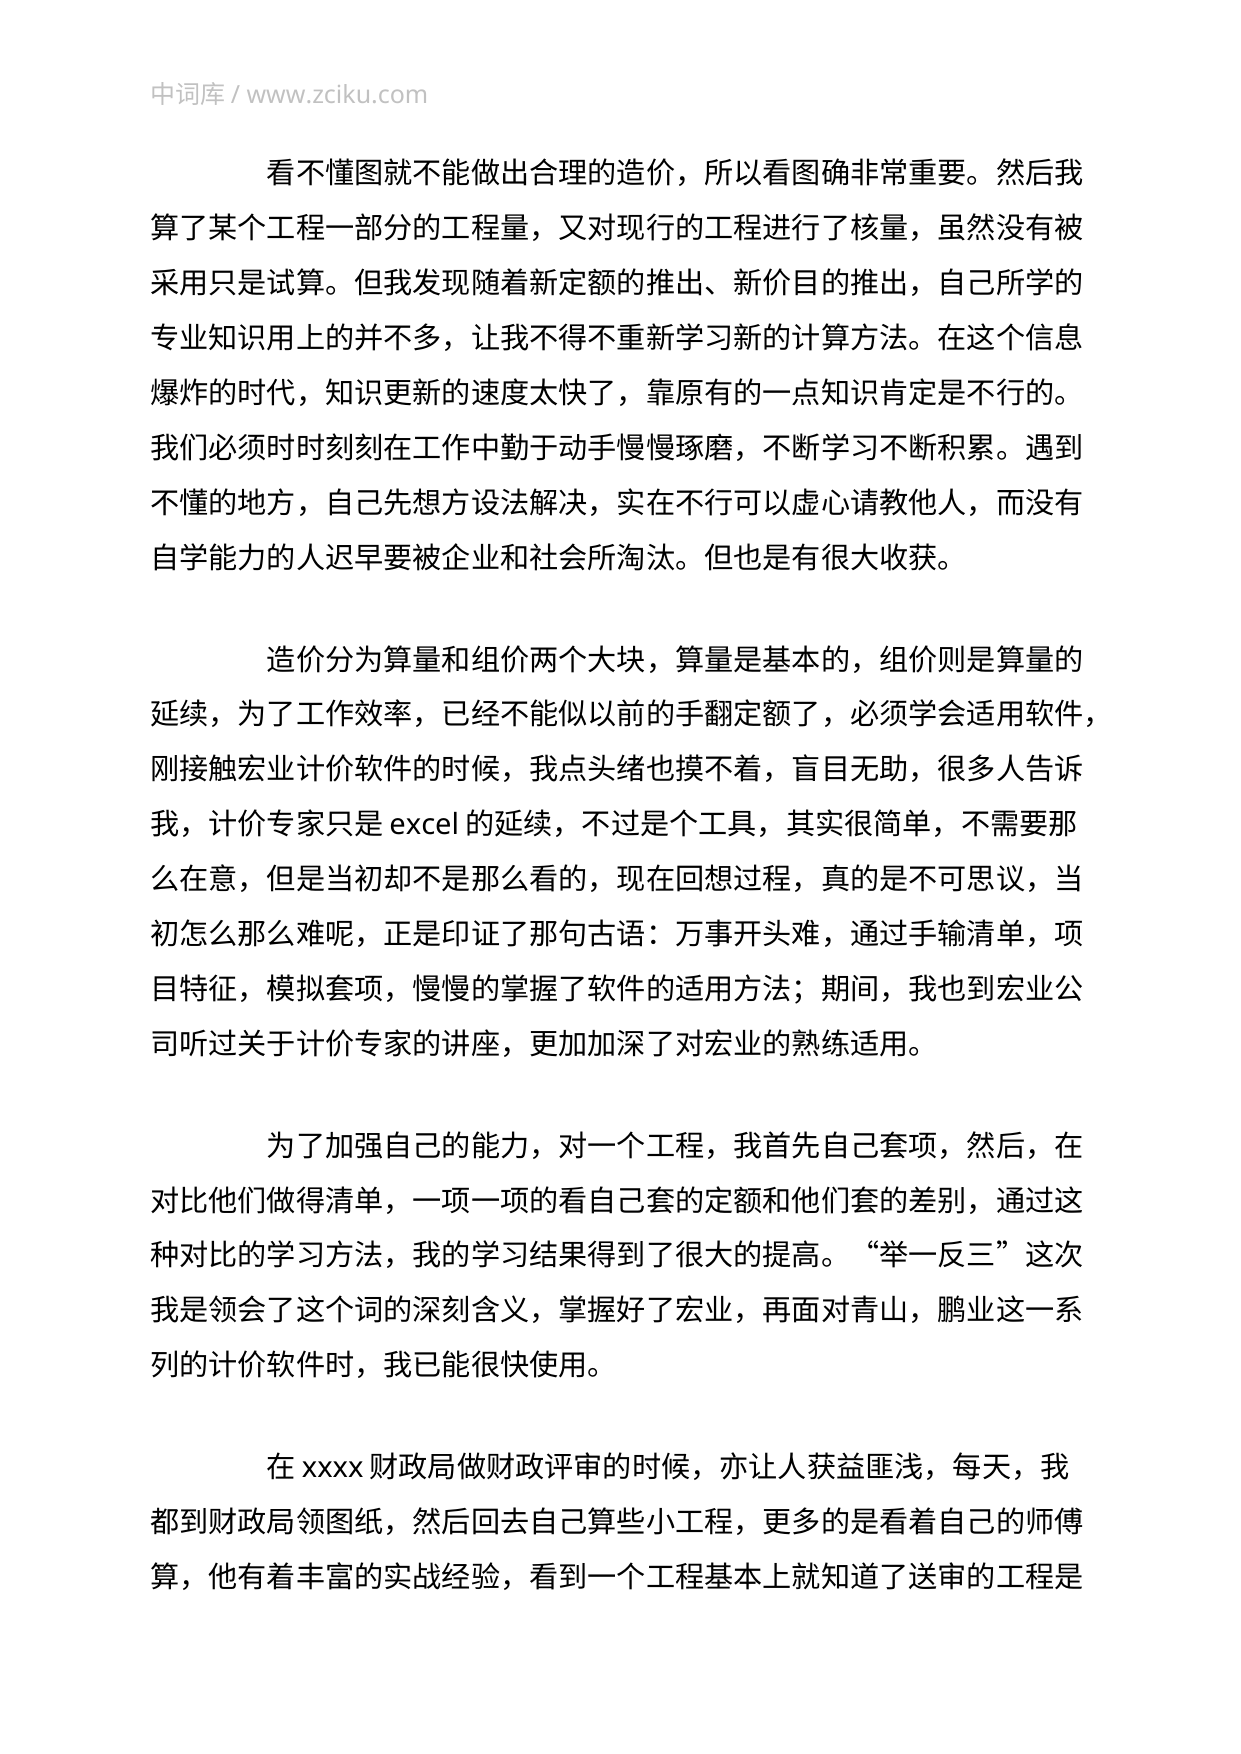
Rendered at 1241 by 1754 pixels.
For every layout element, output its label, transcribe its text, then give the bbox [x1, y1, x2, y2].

text 造价分为算量和组价两个大块，算量是基本的，组价则是算量的延续，为了工作效率，已经不能似以前的手翻定额了，必须学会适用软件，刚接触宏业计价软件的时候，我点头绪也摸不着，盲目无助，很多人告诉我，计价专家只是excel的延续，不过是个工具，其实很简单，不需要那么在意，但是当初却不是那么看的，现在回想过程，真的是不可思议，当初怎么那么难呢，正是印证了那句古语：万事开头难，通过手输清单，项目特征，模拟套项，慢慢的掌握了软件的适用方法；期间，我也到宏业公司听过关于计价专家的讲座，更加加深了对宏业的熟练适用。 [150, 636, 1090, 1063]
text 为了加强自己的能力，对一个工程，我首先自己套项，然后，在对比他们做得清单，一项一项的看自己套的定额和他们套的差别，通过这种对比的学习方法，我的学习结果得到了很大的提高。“举一反三”这次我是领会了这个词的深刻含义，掌握好了宏业，再面对青山，鹏业这一系列的计价软件时，我已能很快使用。 [150, 1122, 1090, 1384]
text 看不懂图就不能做出合理的造价，所以看图确非常重要。然后我算了某个工程一部分的工程量，又对现行的工程进行了核量，虽然没有被采用只是试算。但我发现随着新定额的推出、新价目的推出，自己所学的专业知识用上的并不多，让我不得不重新学习新的计算方法。在这个信息爆炸的时代，知识更新的速度太快了，靠原有的一点知识肯定是不行的。我们必须时时刻刻在工作中勤于动手慢慢琢磨，不断学习不断积累。遇到不懂的地方，自己先想方设法解决，实在不行可以虚心请教他人，而没有自学能力的人迟早要被企业和社会所淘汰。但也是有很大收获。 [150, 150, 1090, 577]
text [150, 1443, 1090, 1596]
